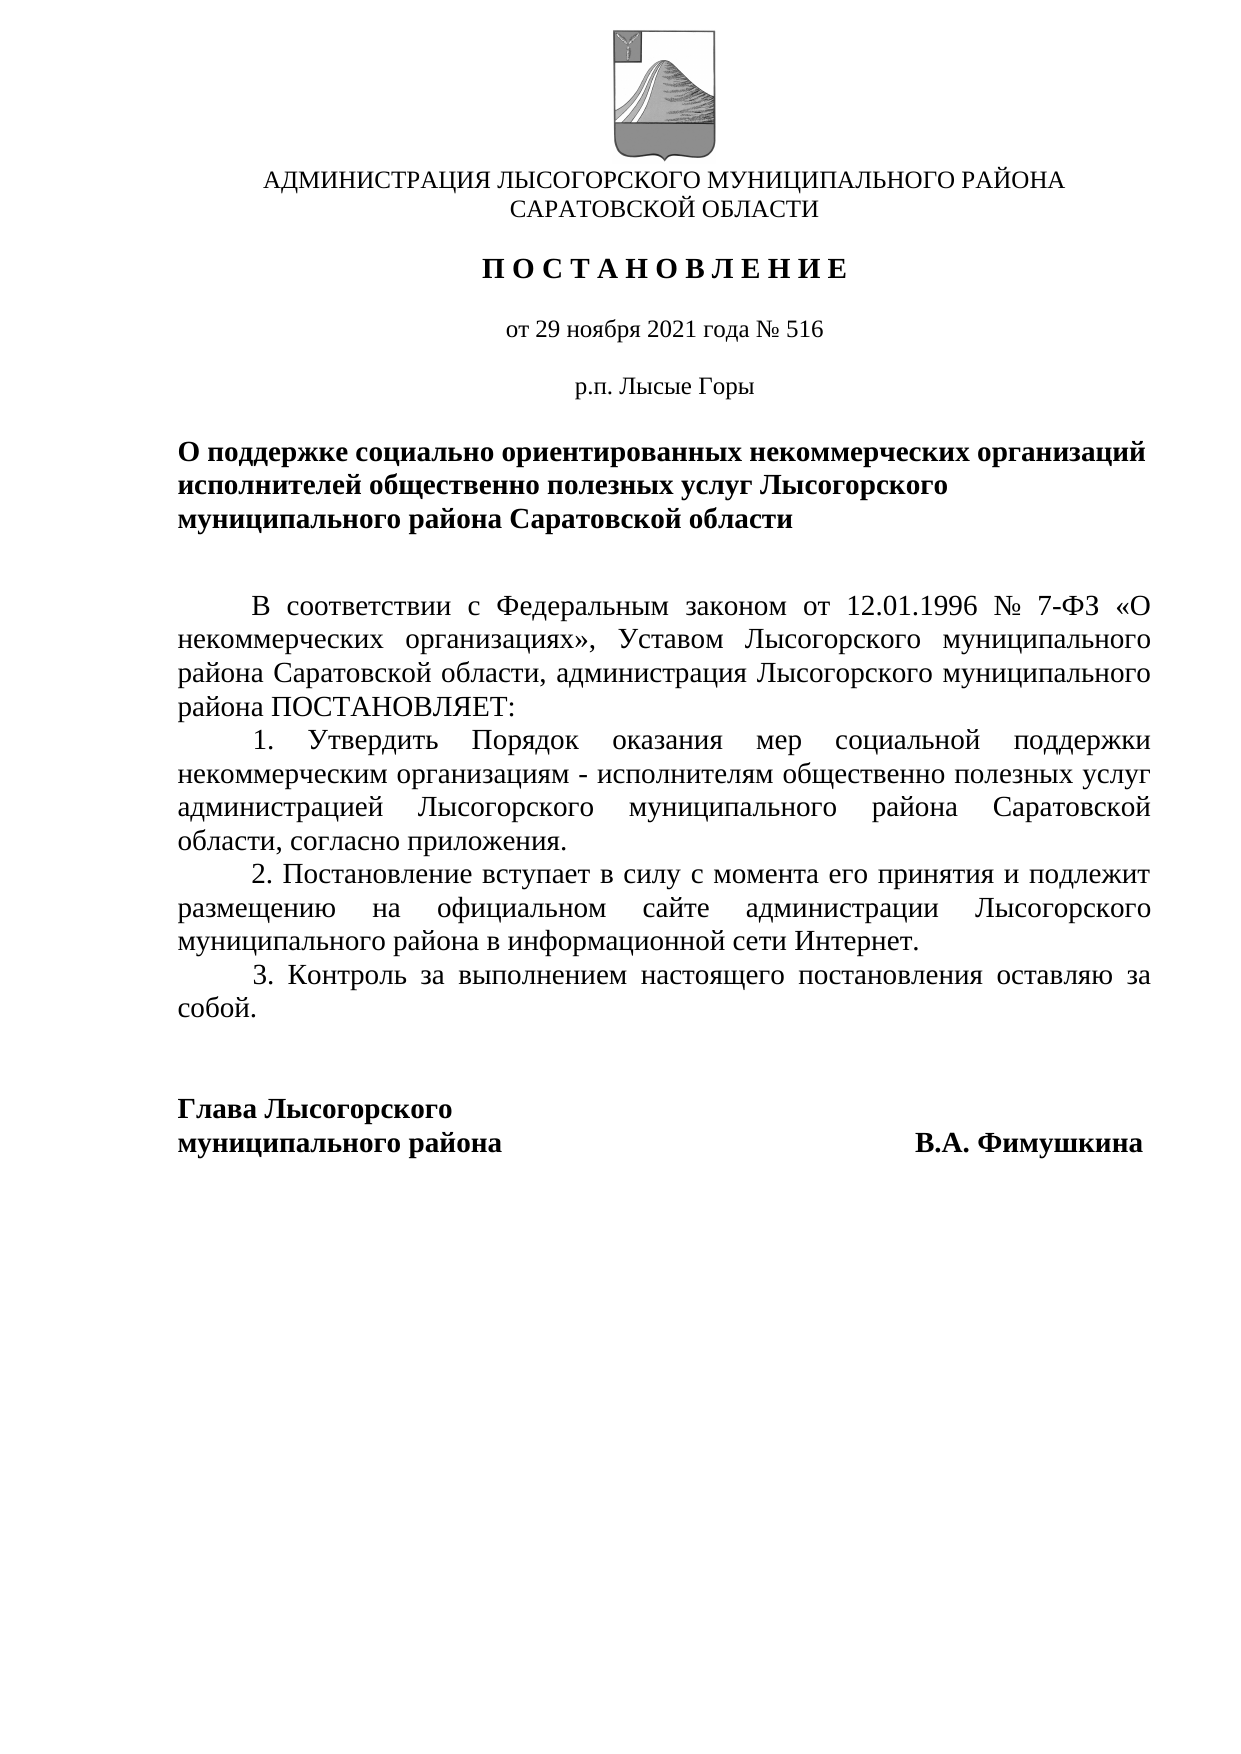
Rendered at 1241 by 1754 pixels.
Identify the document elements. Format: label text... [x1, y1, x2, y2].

picture [612, 29, 717, 164]
text 3. Контроль за выполнением настоящего постановления оставляю за собой. [177, 957, 1152, 1024]
text муниципального района В.А. Фимушкина [177, 1125, 1152, 1158]
text АДМИНИСТРАЦИЯ ЛЫСОГОРСКОГО МУНИЦИПАЛЬНОГО РАЙОНА [177, 165, 1152, 194]
text В соответствии с Федеральным законом от 12.01.1996 № 7-ФЗ «О некоммерческих организациях», Уставом Лысогорского муниципального района Саратовской области, администрация Лысогорского муниципального района ПОСТАНОВЛЯЕТ: [177, 588, 1152, 722]
text от 29 ноября 2021 года № 516 [177, 314, 1152, 343]
subtitle П О С Т А Н О В Л Е Н И Е [177, 252, 1152, 285]
text 1. Утвердить Порядок оказания мер социальной поддержки некоммерческим организациям - исполнителям общественно полезных услуг администрацией Лысогорского муниципального района Саратовской области, согласно приложения. [177, 722, 1152, 856]
text р.п. Лысые Горы [177, 371, 1152, 400]
text 2. Постановление вступает в силу с момента его принятия и подлежит размещению на официальном сайте администрации Лысогорского муниципального района в информационной сети Интернет. [177, 856, 1152, 957]
text САРАТОВСКОЙ ОБЛАСТИ [177, 194, 1152, 223]
text О поддержке социально ориентированных некоммерческих организаций исполнителей общественно полезных услуг Лысогорского муниципального района Саратовской области [177, 434, 1152, 534]
text Глава Лысогорского [177, 1091, 1152, 1125]
